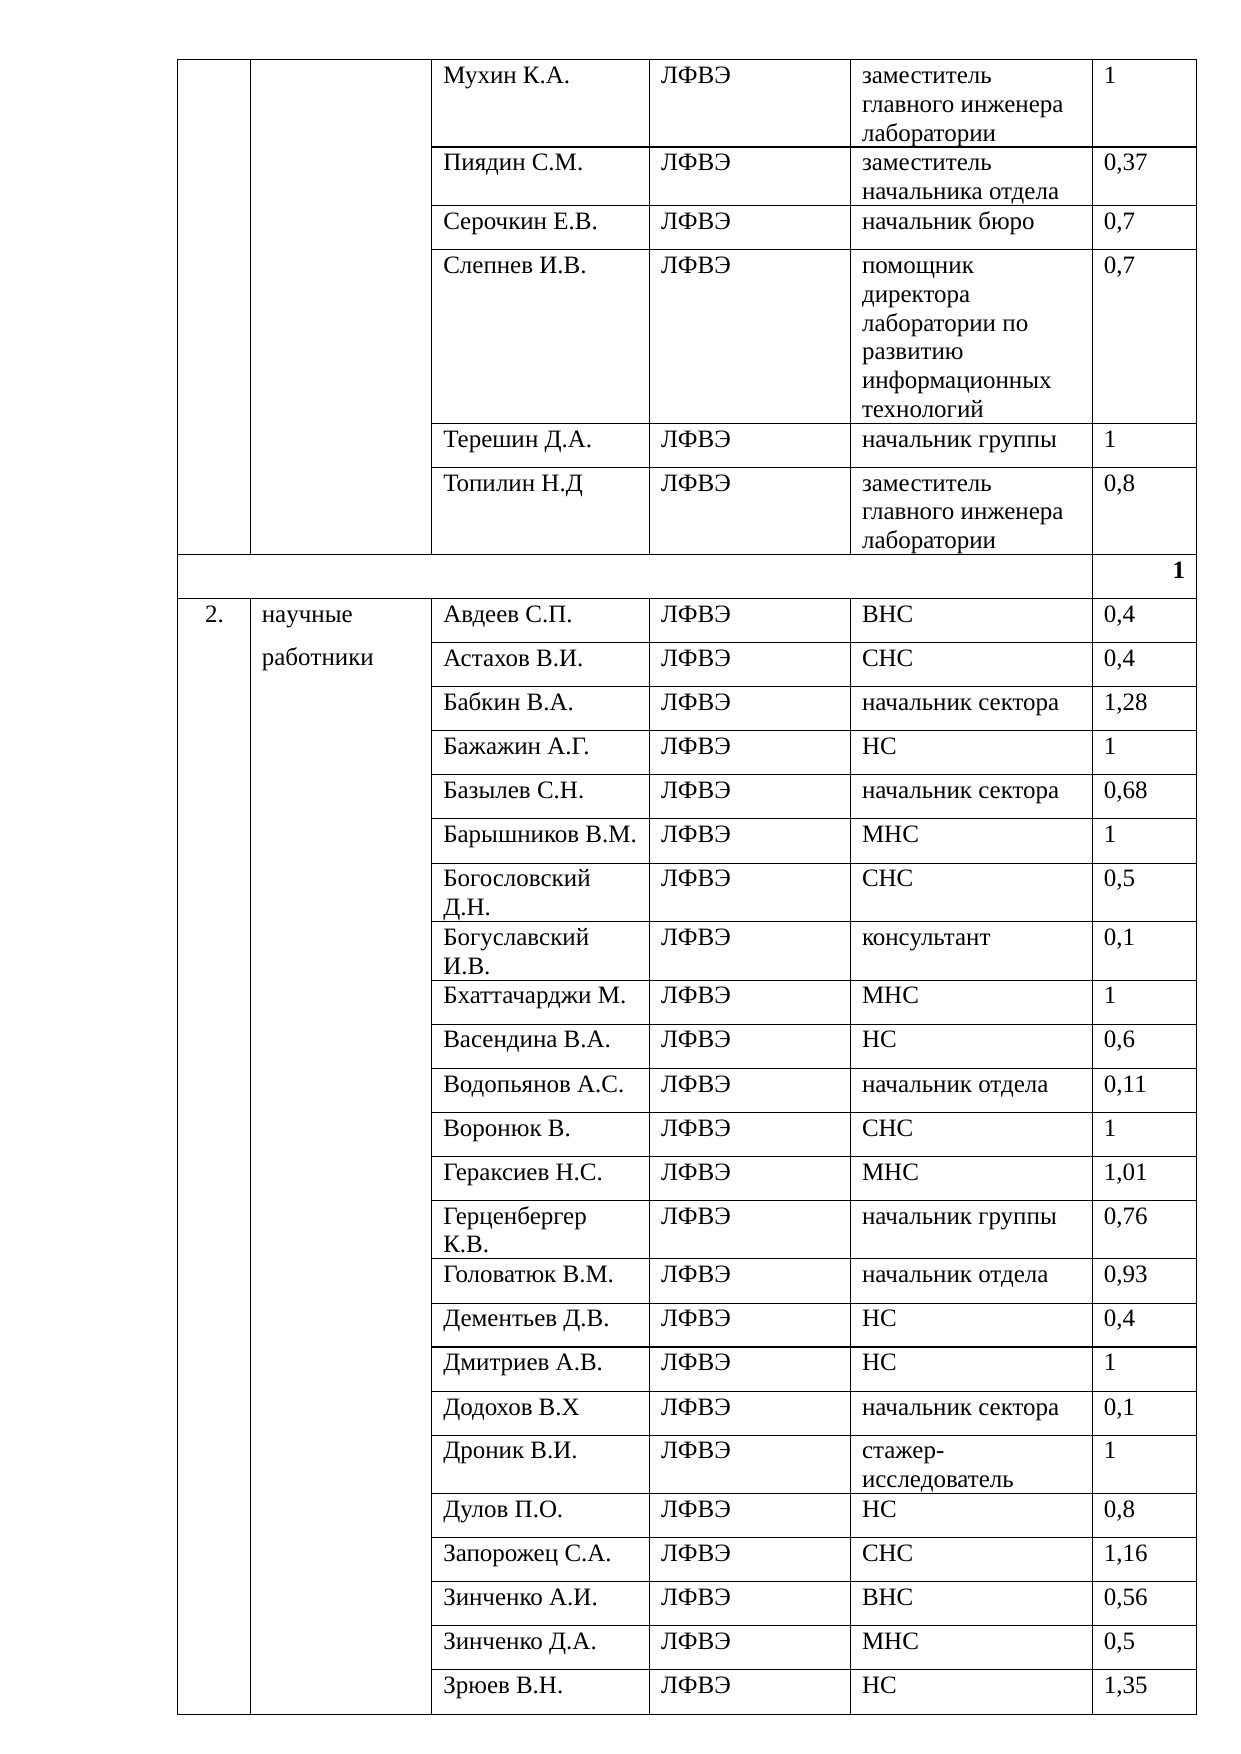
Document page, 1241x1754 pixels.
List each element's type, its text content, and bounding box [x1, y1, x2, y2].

table_cell 0,56 [1093, 1582, 1196, 1625]
table_cell 1,16 [1093, 1538, 1196, 1581]
table_cell 0,76 [1093, 1201, 1196, 1258]
table_cell научные работники [251, 599, 431, 1713]
table_cell НС [851, 731, 1092, 774]
table_cell 1 [1093, 1436, 1196, 1493]
table_cell МНС [851, 1626, 1092, 1669]
table_cell ЛФВЭ [650, 424, 850, 467]
table_cell ЛФВЭ [650, 981, 850, 1023]
table_cell СНС [851, 643, 1092, 686]
table_cell Зинченко Д.А. [432, 1626, 649, 1669]
table_cell Бажажин А.Г. [432, 731, 649, 774]
table_cell 0,68 [1093, 775, 1196, 818]
table_cell Головатюк В.М. [432, 1259, 649, 1302]
table_cell 0,8 [1093, 1494, 1196, 1537]
table_cell НС [851, 1670, 1092, 1713]
table_cell ЛФВЭ [650, 1538, 850, 1581]
table_cell Дроник В.И. [432, 1436, 649, 1493]
table_cell 3,6 [1093, 555, 1196, 598]
table_cell Гераксиев Н.С. [432, 1157, 649, 1200]
table_cell Терешин Д.А. [432, 424, 649, 467]
table_cell Запорожец С.А. [432, 1538, 649, 1581]
table_cell 0,93 [1093, 1259, 1196, 1302]
table_cell 0,5 [1093, 1626, 1196, 1669]
table_cell 1 [1093, 1113, 1196, 1156]
table_cell ЛФВЭ [650, 1157, 850, 1200]
table_cell 1,28 [1093, 687, 1196, 730]
table_cell Додохов В.Х [432, 1392, 649, 1434]
table_cell НС [851, 1025, 1092, 1068]
table_cell 1 [1093, 60, 1196, 146]
table_cell ЛФВЭ [650, 819, 850, 862]
table_cell НС [851, 1348, 1092, 1391]
table_cell 0,37 [1093, 148, 1196, 205]
table_cell МНС [851, 981, 1092, 1023]
table_cell ЛФВЭ [650, 250, 850, 423]
table_cell 2. [178, 599, 250, 1713]
table_cell ЛФВЭ [650, 1113, 850, 1156]
table_cell заместитель главного инженера лаборатории [851, 60, 1092, 146]
table_cell ЛФВЭ [650, 1582, 850, 1625]
table_cell ЛФВЭ [650, 1025, 850, 1068]
table_cell ЛФВЭ [650, 922, 850, 979]
table_cell СНС [851, 1538, 1092, 1581]
table_cell Астахов В.И. [432, 643, 649, 686]
table_cell ЛФВЭ [650, 1626, 850, 1669]
table_cell МНС [851, 819, 1092, 862]
table_cell ЛФВЭ [650, 599, 850, 642]
table_cell помощник директора лаборатории по развитию информационных технологий [851, 250, 1092, 423]
table_cell заместитель начальника отдела [851, 148, 1092, 205]
table_cell ЛФВЭ [650, 1670, 850, 1713]
table_cell 0,8 [1093, 468, 1196, 554]
table_cell начальник группы [851, 1201, 1092, 1258]
table_cell ЛФВЭ [650, 1436, 850, 1493]
table_cell начальник сектора [851, 775, 1092, 818]
table_cell 0,4 [1093, 599, 1196, 642]
table_cell ЛФВЭ [650, 1069, 850, 1112]
table_cell ЛФВЭ [650, 148, 850, 205]
table_cell 0,1 [1093, 922, 1196, 979]
table_cell СНС [851, 1113, 1092, 1156]
table_cell ЛФВЭ [650, 775, 850, 818]
table_cell 1 [1093, 1348, 1196, 1391]
table_cell Пиядин С.М. [432, 148, 649, 205]
table_cell ЛФВЭ [650, 1348, 850, 1391]
table_cell ЛФВЭ [650, 1201, 850, 1258]
table_cell 1 [1093, 731, 1196, 774]
table_cell ЛФВЭ [650, 864, 850, 921]
table_cell ЛФВЭ [650, 1304, 850, 1346]
table_cell ЛФВЭ [650, 643, 850, 686]
table_cell стажер-исследователь [851, 1436, 1092, 1493]
table_cell СНС [851, 864, 1092, 921]
table_cell 1 [1093, 819, 1196, 862]
table_cell ЛФВЭ [650, 206, 850, 249]
table_cell ЛФВЭ [650, 1392, 850, 1434]
table_cell МНС [851, 1157, 1092, 1200]
table_cell начальник сектора [851, 687, 1092, 730]
table_cell 0,7 [1093, 206, 1196, 249]
table_cell Авдеев С.П. [432, 599, 649, 642]
table_cell заместитель главного инженера лаборатории [851, 468, 1092, 554]
table_cell Слепнев И.В. [432, 250, 649, 423]
table_cell Зрюев В.Н. [432, 1670, 649, 1713]
table_cell Герценбергер К.В. [432, 1201, 649, 1258]
table_cell Водопьянов А.С. [432, 1069, 649, 1112]
table_cell 0,5 [1093, 864, 1196, 921]
table_cell 0,1 [1093, 1392, 1196, 1434]
table_cell 0,4 [1093, 643, 1196, 686]
table_cell ВНС [851, 1582, 1092, 1625]
table_cell Васендина В.А. [432, 1025, 649, 1068]
table_cell Мухин К.А. [432, 60, 649, 146]
table_cell Топилин Н.Д [432, 468, 649, 554]
table_cell ВНС [851, 599, 1092, 642]
table_cell [178, 555, 1092, 598]
table_cell начальник сектора [851, 1392, 1092, 1434]
table_cell начальник бюро [851, 206, 1092, 249]
table_cell ЛФВЭ [650, 468, 850, 554]
table_cell консультант [851, 922, 1092, 979]
table_cell 0,11 [1093, 1069, 1196, 1112]
table_cell НС [851, 1304, 1092, 1346]
table_cell ЛФВЭ [650, 1259, 850, 1302]
table_cell Бхаттачарджи М. [432, 981, 649, 1023]
table_cell 0,6 [1093, 1025, 1196, 1068]
table_cell начальник отдела [851, 1259, 1092, 1302]
table_cell 1,01 [1093, 1157, 1196, 1200]
table_cell начальник отдела [851, 1069, 1092, 1112]
table_cell Дмитриев А.В. [432, 1348, 649, 1391]
table_cell ЛФВЭ [650, 731, 850, 774]
table_cell Дементьев Д.В. [432, 1304, 649, 1346]
table_cell 0,4 [1093, 1304, 1196, 1346]
table_cell 1 [1093, 424, 1196, 467]
table_cell ЛФВЭ [650, 687, 850, 730]
table_cell Зинченко А.И. [432, 1582, 649, 1625]
table_cell Бабкин В.А. [432, 687, 649, 730]
table_cell 1,35 [1093, 1670, 1196, 1713]
table_cell Богословский Д.Н. [432, 864, 649, 921]
table_cell 1 [1093, 981, 1196, 1023]
table_cell ЛФВЭ [650, 60, 850, 146]
table_cell ЛФВЭ [650, 1494, 850, 1537]
table_cell начальник группы [851, 424, 1092, 467]
table_cell Базылев С.Н. [432, 775, 649, 818]
table_cell Серочкин Е.В. [432, 206, 649, 249]
table_cell НС [851, 1494, 1092, 1537]
table_cell Дулов П.О. [432, 1494, 649, 1537]
table_cell Барышников В.М. [432, 819, 649, 862]
table_cell 0,7 [1093, 250, 1196, 423]
table_cell Богуславский И.В. [432, 922, 649, 979]
table_cell Воронюк В. [432, 1113, 649, 1156]
